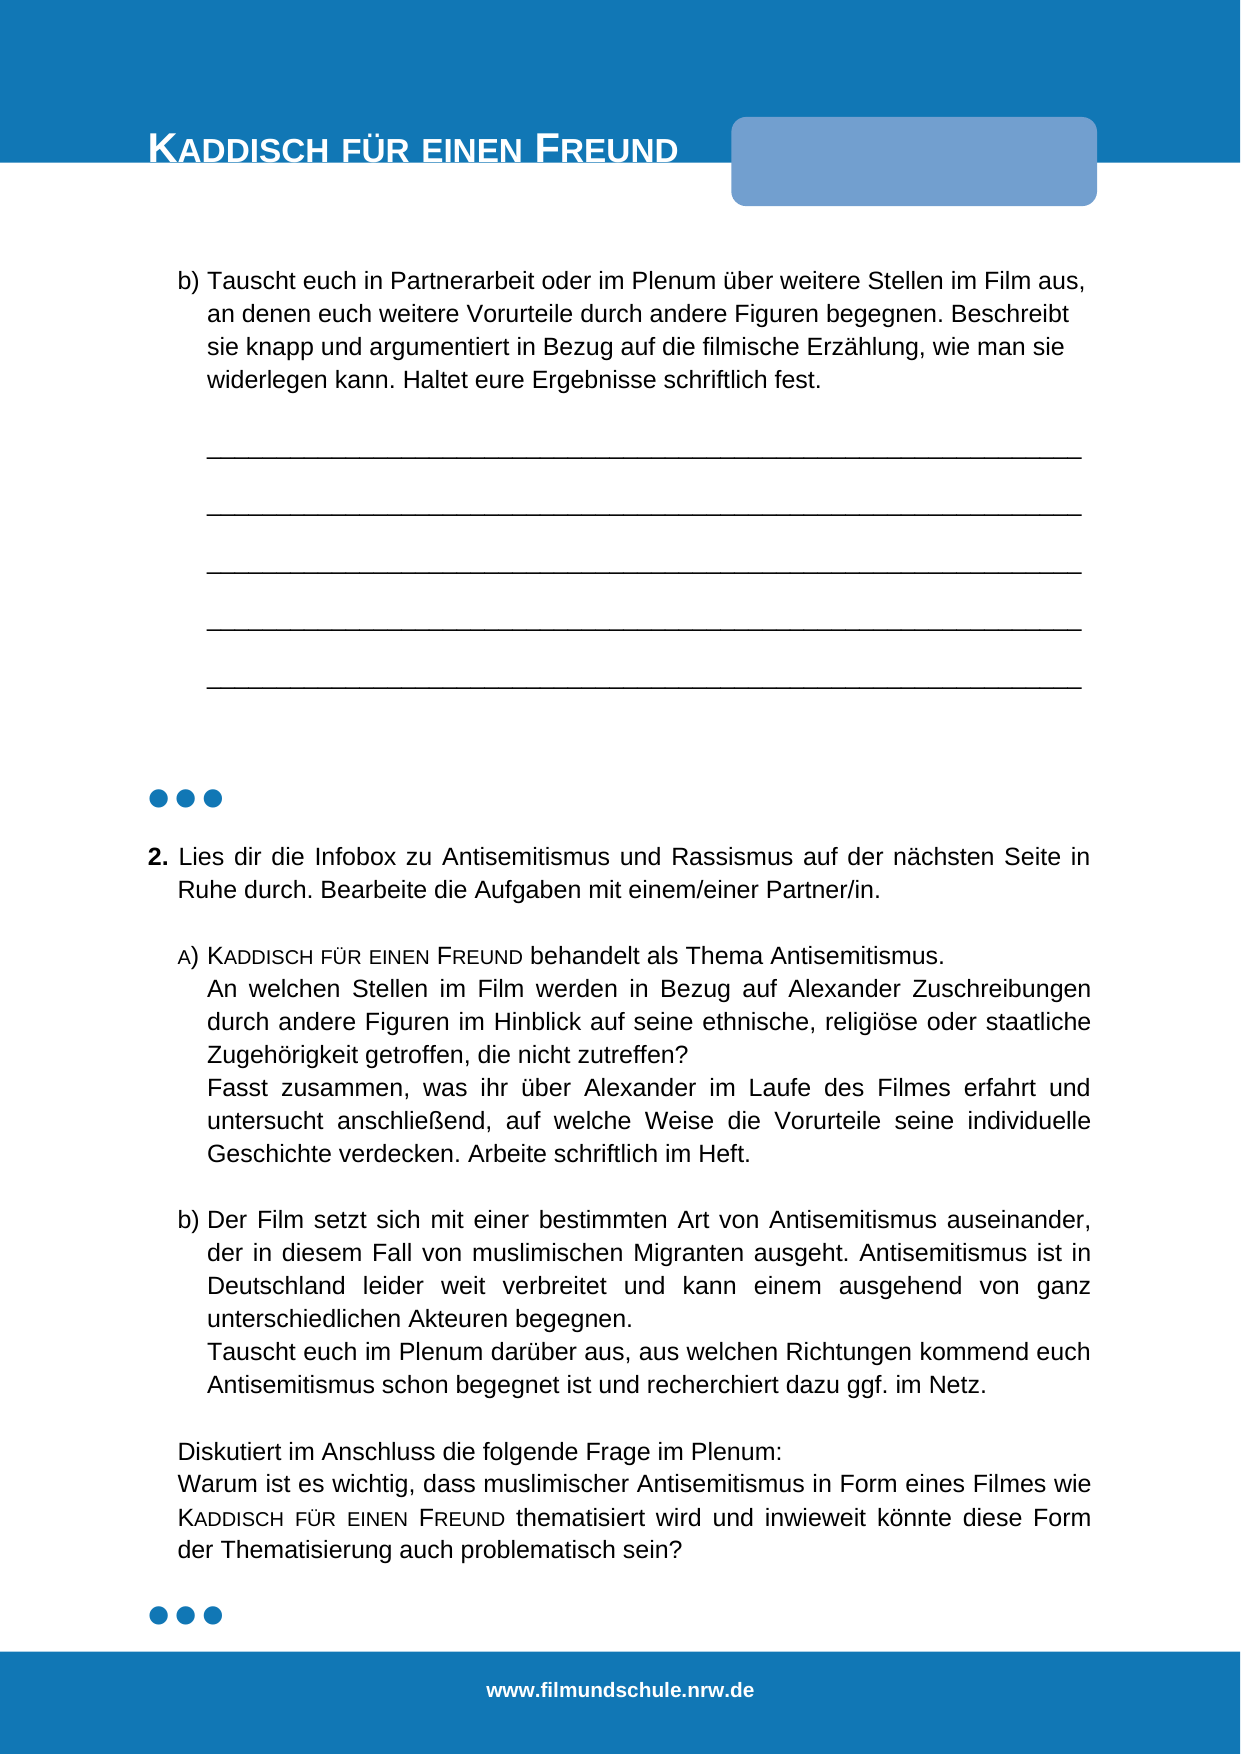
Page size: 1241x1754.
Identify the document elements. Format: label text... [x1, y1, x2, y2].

list Der Film setzt sich mit einer bestimmten Art von Antisemitismus auseinander, der in diesem Fall von muslimischen Migranten ausgeht. Antisemitismus ist in Deutschland leider weit verbreitet und kann einem ausgehend von ganz unterschiedlichen Akteuren begegnen. [177, 1205, 1092, 1333]
list Kaddisch für einen Freund behandelt als Thema Antisemitismus. [177, 941, 1092, 970]
text ___________________________________________________________________________________________________________________________________________________________________________________________________________________________________________________________________________________________________________________________ [207, 431, 1092, 690]
list Tauscht euch in Partnerarbeit oder im Plenum über weitere Stellen im Film aus, an denen euch weitere Vorurteile durch andere Figuren begegnen. Beschreibt sie knapp und argumentiert in Bezug auf die filmische Erzählung, wie man sie widerlegen kann. Haltet eure Ergebnisse schriftlich fest. [177, 266, 1092, 394]
text 🌑 🌑 🌑 [148, 1602, 1092, 1630]
list An welchen Stellen im Film werden in Bezug auf Alexander Zuschreibungen durch andere Figuren im Hinblick auf seine ethnische, religiöse oder staatliche Zugehörigkeit getroffen, die nicht zutreffen? [207, 974, 1092, 1069]
text Warum ist es wichtig, dass muslimischer Antisemitismus in Form eines Filmes wie Kaddisch für einen Freund thematisiert wird und inwieweit könnte diese Form der Thematisierung auch problematisch sein? [177, 1469, 1092, 1564]
text 2. Lies dir die Infobox zu Antisemitismus und Rassismus auf der nächsten Seite in Ruhe durch. Bearbeite die Aufgaben mit einem/einer Partner/in. [148, 842, 1092, 904]
text Diskutiert im Anschluss die folgende Frage im Plenum: [177, 1436, 1092, 1465]
list Fasst zusammen, was ihr über Alexander im Laufe des Filmes erfahrt und untersucht anschließend, auf welche Weise die Vorurteile seine individuelle Geschichte verdecken. Arbeite schriftlich im Heft. [207, 1073, 1092, 1168]
text 🌑 🌑 🌑 [148, 784, 1092, 813]
list Tauscht euch im Plenum darüber aus, aus welchen Richtungen kommend euch Antisemitismus schon begegnet ist und recherchiert dazu ggf. im Netz. [207, 1337, 1092, 1399]
